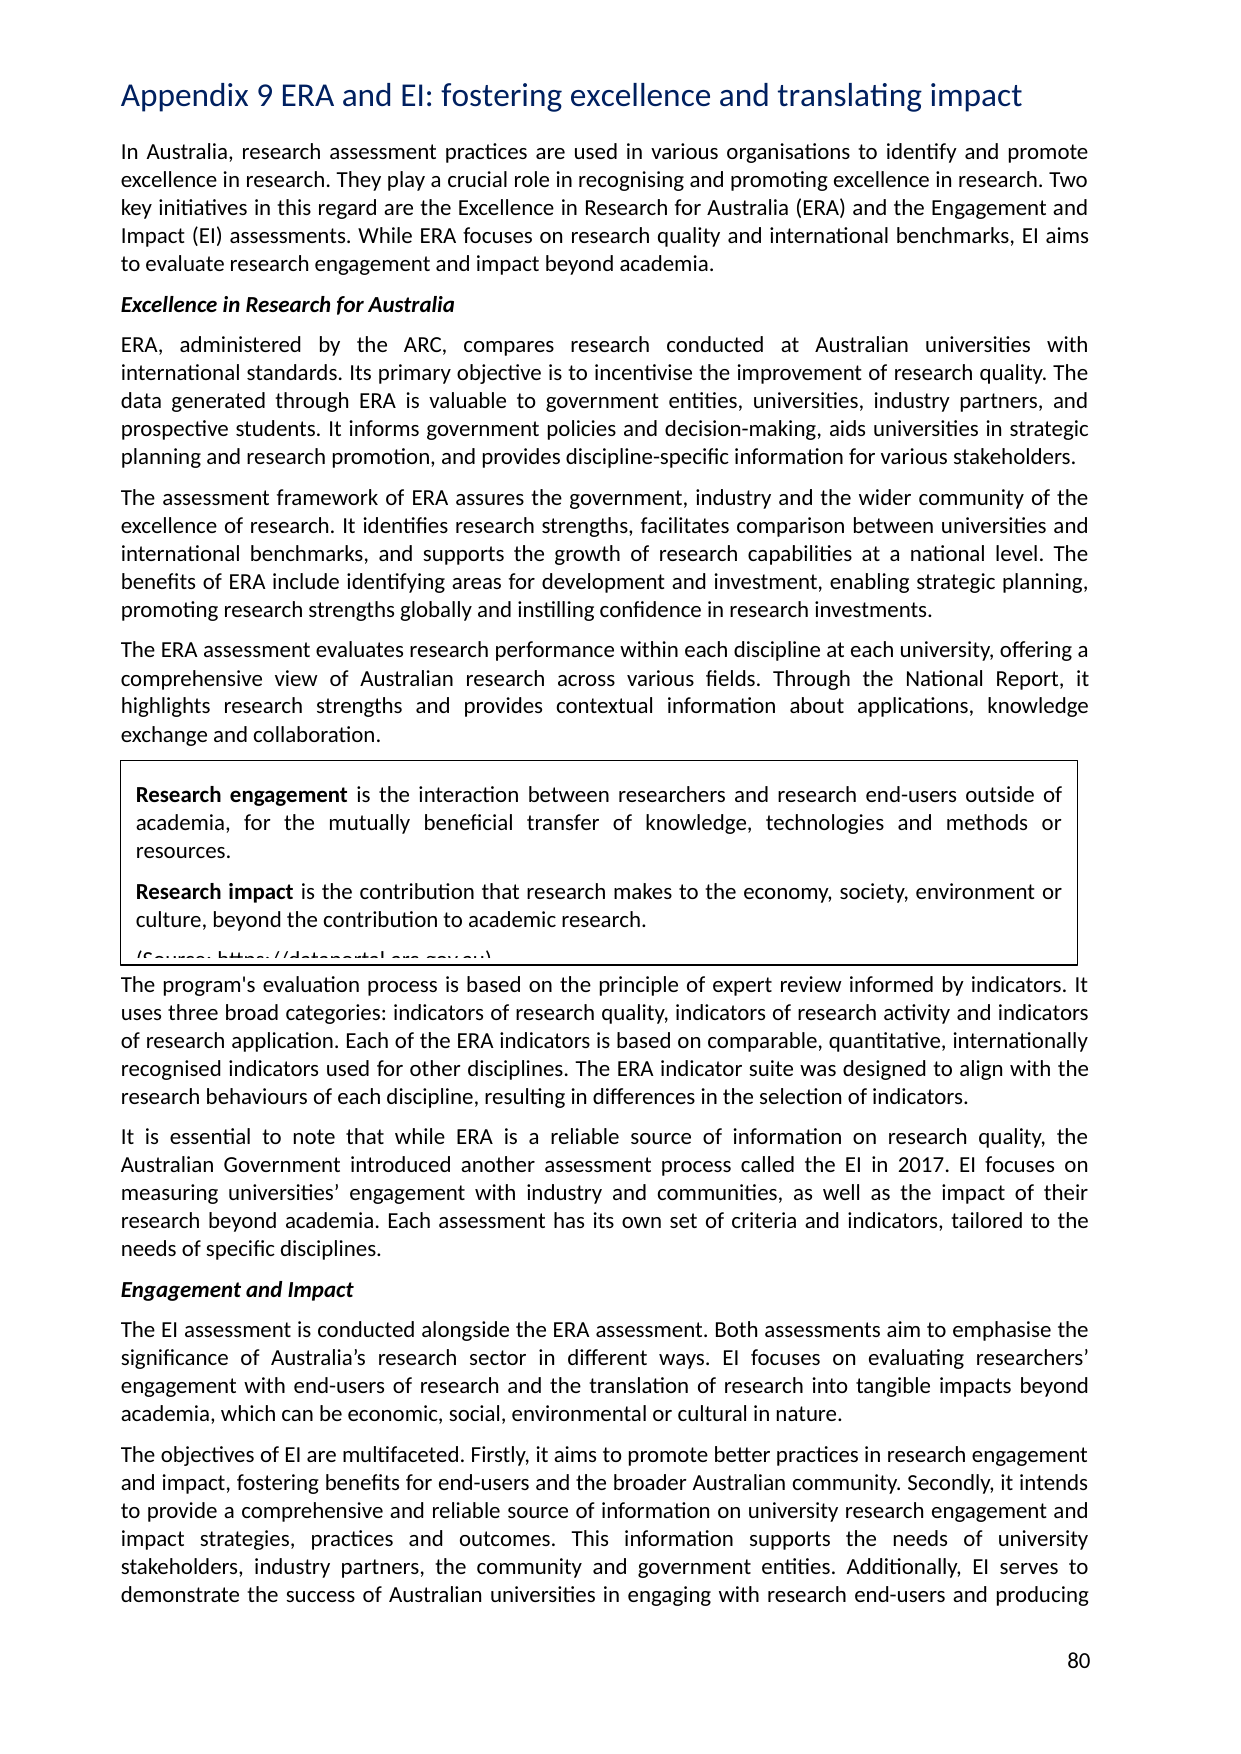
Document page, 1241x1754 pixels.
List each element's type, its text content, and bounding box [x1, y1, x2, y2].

text The program's evaluation process is based on the principle of expert review informed by indicators. It uses three broad categories: indicators of research quality, indicators of research activity and indicators of research application. Each of the ERA indicators is based on comparable, quantitative, internationally recognised indicators used for other disciplines. The ERA indicator suite was designed to align with the research behaviours of each discipline, resulting in differences in the selection of indicators. [121, 760, 1090, 1110]
text It is essential to note that while ERA is a reliable source of information on research quality, the Australian Government introduced another assessment process called the EI in 2017. EI focuses on measuring universities’ engagement with industry and communities, as well as the impact of their research beyond academia. Each assessment has its own set of criteria and indicators, tailored to the needs of specific disciplines. [121, 1122, 1090, 1262]
text Excellence in Research for Australia [121, 290, 1090, 318]
subtitle Appendix 9 ERA and EI: fostering excellence and translating impact [121, 74, 1090, 114]
text The EI assessment is conducted alongside the ERA assessment. Both assessments aim to emphasise the significance of Australia’s research sector in different ways. EI focuses on evaluating researchers’ engagement with end-users of research and the translation of research into tangible impacts beyond academia, which can be economic, social, environmental or cultural in nature. [121, 1316, 1090, 1428]
text The assessment framework of ERA assures the government, industry and the wider community of the excellence of research. It identifies research strengths, facilitates comparison between universities and international benchmarks, and supports the growth of research capabilities at a national level. The benefits of ERA include identifying areas for development and investment, enabling strategic planning, promoting research strengths globally and instilling confidence in research investments. [121, 483, 1090, 623]
text The ERA assessment evaluates research performance within each discipline at each university, offering a comprehensive view of Australian research across various fields. Through the National Report, it highlights research strengths and provides contextual information about applications, knowledge exchange and collaboration. [121, 636, 1090, 748]
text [121, 1440, 1090, 1608]
text In Australia, research assessment practices are used in various organisations to identify and promote excellence in research. They play a crucial role in recognising and promoting excellence in research. Two key initiatives in this regard are the Excellence in Research for Australia (ERA) and the Engagement and Impact (EI) assessments. While ERA focuses on research quality and international benchmarks, EI aims to evaluate research engagement and impact beyond academia. [121, 137, 1090, 277]
text Engagement and Impact [121, 1275, 1090, 1303]
text ERA, administered by the ARC, compares research conducted at Australian universities with international standards. Its primary objective is to incentivise the improvement of research quality. The data generated through ERA is valuable to government entities, universities, industry partners, and prospective students. It informs government policies and decision-making, aids universities in strategic planning and research promotion, and provides discipline-specific information for various stakeholders. [121, 330, 1090, 471]
